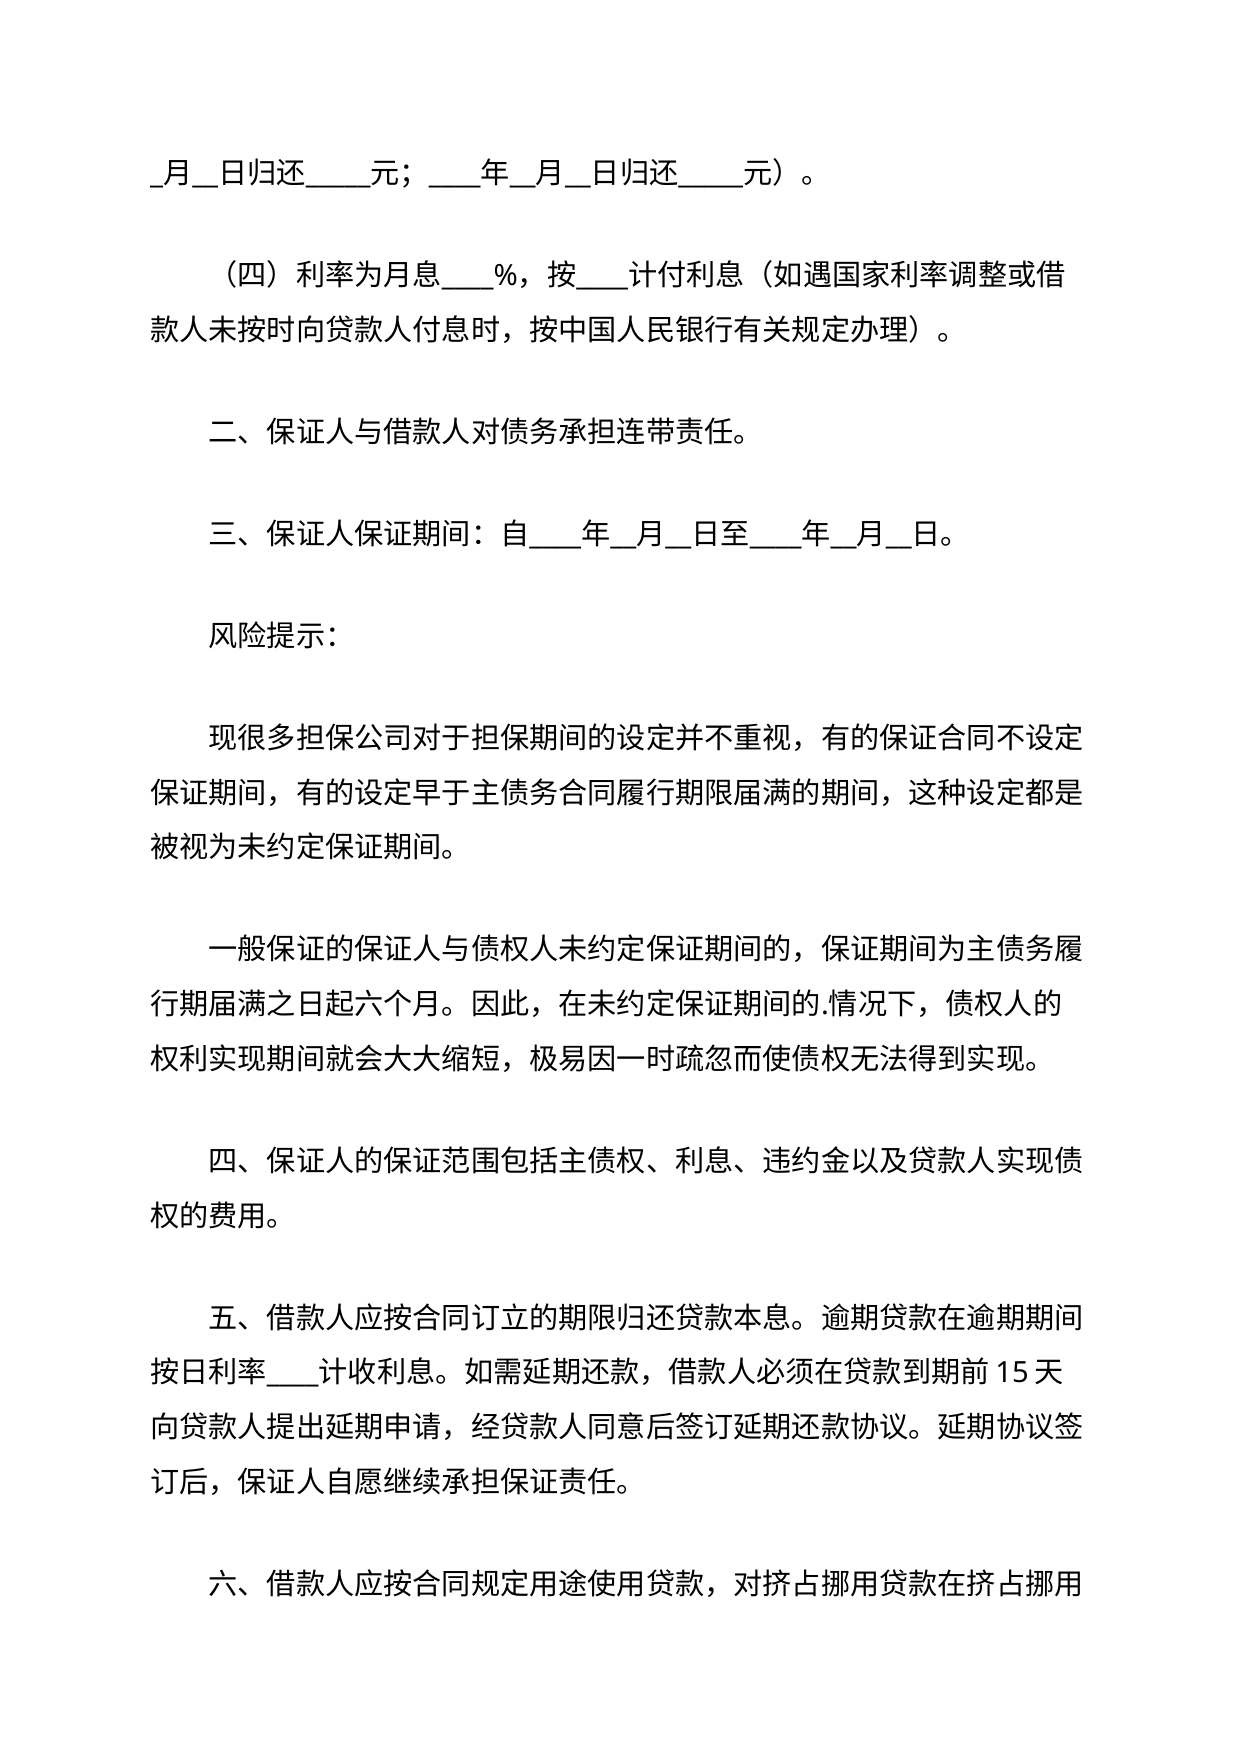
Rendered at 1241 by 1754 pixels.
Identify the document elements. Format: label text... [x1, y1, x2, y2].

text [150, 1561, 1090, 1603]
text 二、保证人与借款人对债务承担连带责任。 [150, 409, 1090, 451]
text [150, 150, 1090, 192]
text 一般保证的保证人与债权人未约定保证期间的，保证期间为主债务履行期届满之日起六个月。因此，在未约定保证期间的.情况下，债权人的权利实现期间就会大大缩短，极易因一时疏忽而使债权无法得到实现。 [150, 926, 1090, 1078]
text 五、借款人应按合同订立的期限归还贷款本息。逾期贷款在逾期期间按日利率____计收利息。如需延期还款，借款人必须在贷款到期前15天向贷款人提出延期申请，经贷款人同意后签订延期还款协议。延期协议签订后，保证人自愿继续承担保证责任。 [150, 1294, 1090, 1501]
text 现很多担保公司对于担保期间的设定并不重视，有的保证合同不设定保证期间，有的设定早于主债务合同履行期限届满的期间，这种设定都是被视为未约定保证期间。 [150, 714, 1090, 866]
text 风险提示： [150, 612, 1090, 655]
text （四）利率为月息____%，按____计付利息（如遇国家利率调整或借款人未按时向贷款人付息时，按中国人民银行有关规定办理）。 [150, 252, 1090, 349]
text 四、保证人的保证范围包括主债权、利息、违约金以及贷款人实现债权的费用。 [150, 1137, 1090, 1235]
text 三、保证人保证期间：自____年__月__日至____年__月__日。 [150, 511, 1090, 553]
